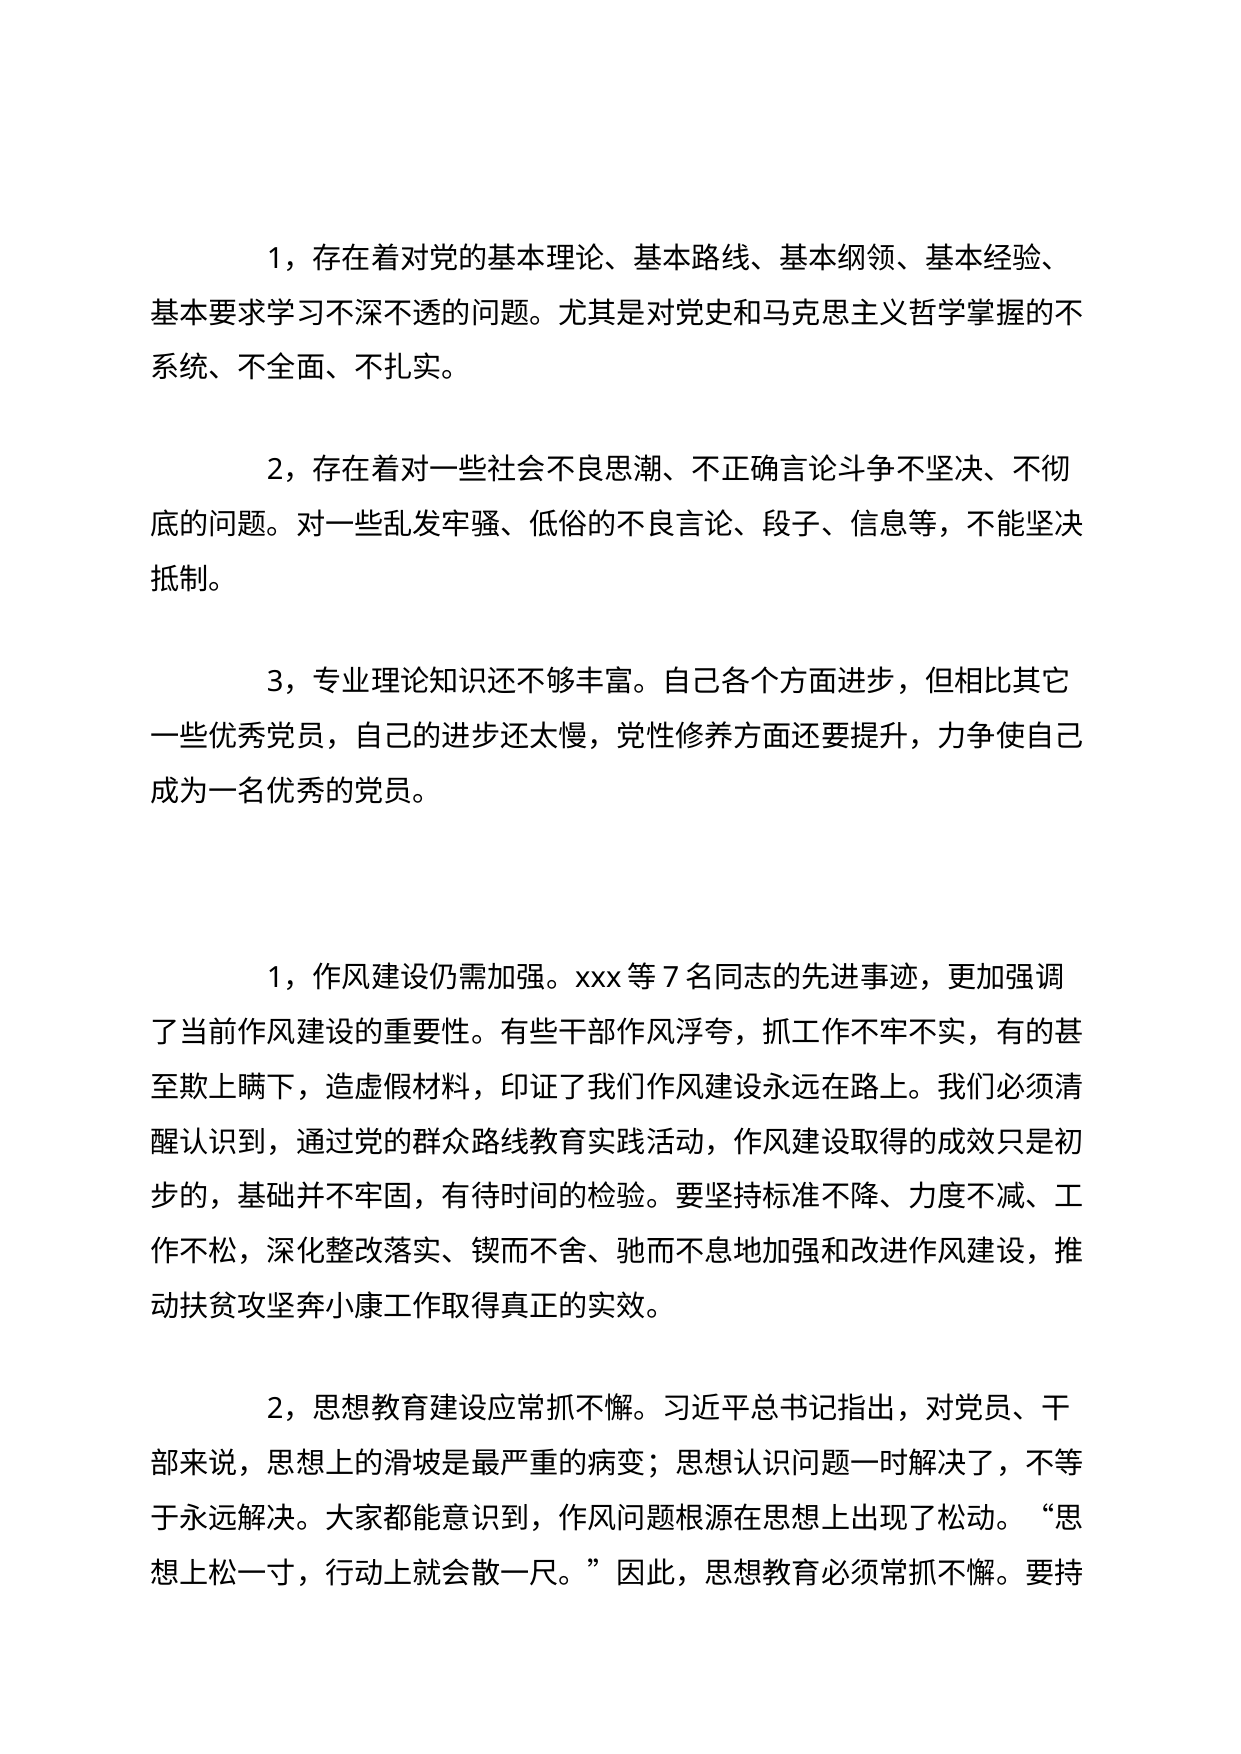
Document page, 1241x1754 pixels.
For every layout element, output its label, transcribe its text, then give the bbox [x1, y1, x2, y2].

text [150, 1384, 1090, 1592]
text 3，专业理论知识还不够丰富。自己各个方面进步，但相比其它一些优秀党员，自己的进步还太慢，党性修养方面还要提升，力争使自己成为一名优秀的党员。 [150, 657, 1090, 810]
text 1，存在着对党的基本理论、基本路线、基本纲领、基本经验、基本要求学习不深不透的问题。尤其是对党史和马克思主义哲学掌握的不系统、不全面、不扎实。 [150, 234, 1090, 386]
text 1，作风建设仍需加强。xxx等7名同志的先进事迹，更加强调了当前作风建设的重要性。有些干部作风浮夸，抓工作不牢不实，有的甚至欺上瞒下，造虚假材料，印证了我们作风建设永远在路上。我们必须清醒认识到，通过党的群众路线教育实践活动，作风建设取得的成效只是初步的，基础并不牢固，有待时间的检验。要坚持标准不降、力度不减、工作不松，深化整改落实、锲而不舍、驰而不息地加强和改进作风建设，推动扶贫攻坚奔小康工作取得真正的实效。 [150, 953, 1090, 1325]
text 2，存在着对一些社会不良思潮、不正确言论斗争不坚决、不彻底的问题。对一些乱发牢骚、低俗的不良言论、段子、信息等，不能坚决抵制。 [150, 446, 1090, 598]
